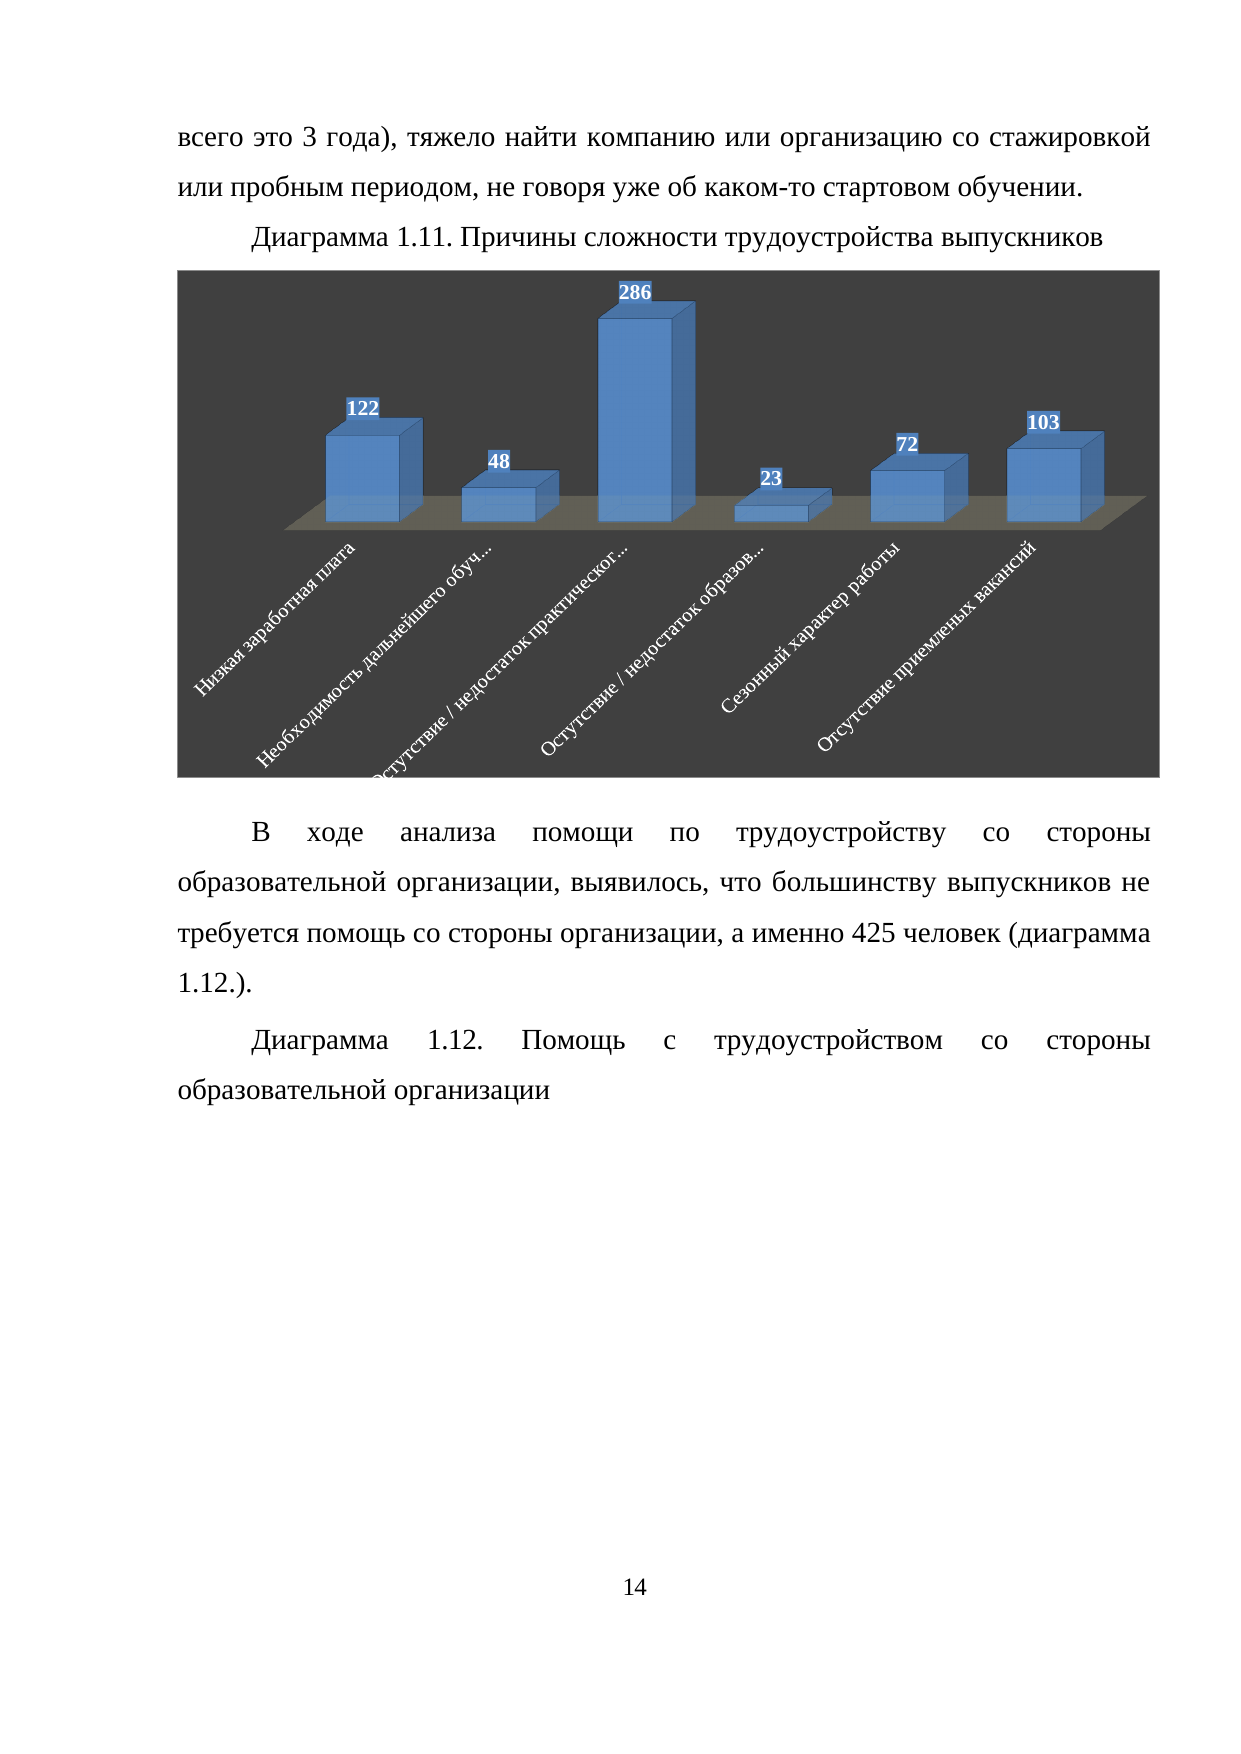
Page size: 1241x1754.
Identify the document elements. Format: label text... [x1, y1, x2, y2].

text Диаграмма 1.12. Помощь с трудоустройством со стороны образовательной организации [177, 1022, 1151, 1106]
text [177, 119, 1151, 203]
text Диаграмма 1.11. Причины сложности трудоустройства выпускников [177, 219, 1151, 253]
text В ходе анализа помощи по трудоустройству со стороны образовательной организации, выявилось, что большинству выпускников не требуется помощь со стороны организации, а именно 425 человек (диаграмма 1.12.). [177, 814, 1151, 999]
